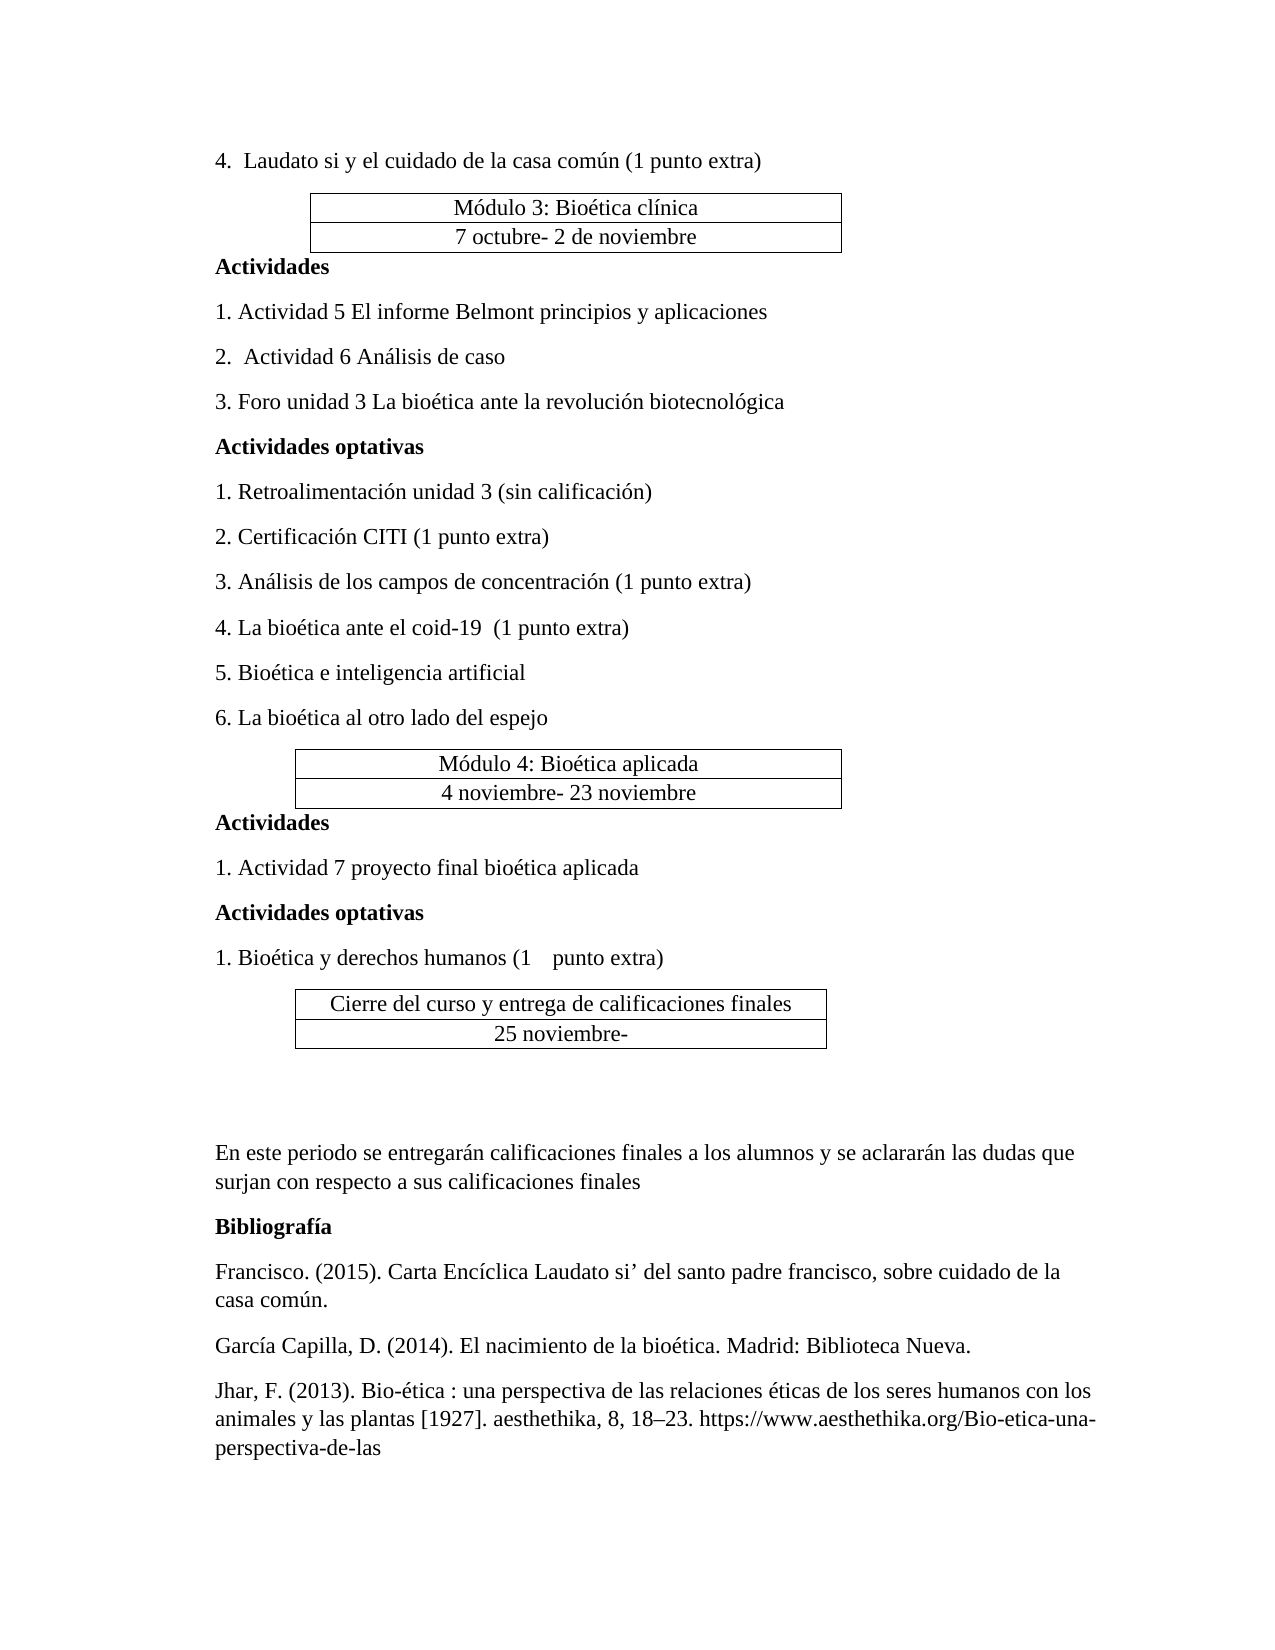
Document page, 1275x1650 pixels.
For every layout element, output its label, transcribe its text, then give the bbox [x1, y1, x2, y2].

text 3. Foro unidad 3 La bioética ante la revolución biotecnológica [215, 388, 1098, 414]
table_header Cierre del curso y entrega de calificaciones finales [296, 990, 826, 1019]
table_header Módulo 3: Bioética clínica [311, 194, 841, 222]
text García Capilla, D. (2014). El nacimiento de la bioética. Madrid: Biblioteca Nueva. [215, 1332, 1098, 1358]
text 3. Análisis de los campos de concentración (1 punto extra) [215, 568, 1098, 595]
table_cell 7 octubre- 2 de noviembre [311, 223, 841, 252]
text 1. Bioética y derechos humanos (1 punto extra) [215, 944, 1098, 971]
text Actividades optativas [215, 433, 1098, 459]
text Actividades [215, 253, 1098, 279]
text 2. Certificación CITI (1 punto extra) [215, 523, 1098, 550]
table_header Módulo 4: Bioética aplicada [296, 750, 841, 778]
text 1. Actividad 7 proyecto final bioética aplicada [215, 854, 1098, 880]
table_cell 25 noviembre- [296, 1020, 826, 1048]
text 1. Actividad 5 El informe Belmont principios y aplicaciones [215, 298, 1098, 324]
table_cell 4 noviembre- 23 noviembre [296, 779, 841, 808]
text 5. Bioética e inteligencia artificial [215, 659, 1098, 685]
text 4. La bioética ante el coid-19 (1 punto extra) [215, 613, 1098, 640]
text Francisco. (2015). Carta Encíclica Laudato si’ del santo padre francisco, sobre cuidado de la casa común. [215, 1258, 1098, 1313]
text 6. La bioética al otro lado del espejo [215, 704, 1098, 730]
text 4. Laudato si y el cuidado de la casa común (1 punto extra) [215, 148, 1098, 174]
text Jhar, F. (2013). Bio-ética : una perspectiva de las relaciones éticas de los seres humanos con los animales y las plantas [1927]. aesthethika, 8, 18–23. https://www.aesthethika.org/Bio-etica-una-perspectiva-de-las [215, 1377, 1098, 1460]
text 2. Actividad 6 Análisis de caso [215, 343, 1098, 369]
text Bibliografía [215, 1213, 1098, 1239]
text 1. Retroalimentación unidad 3 (sin calificación) [215, 478, 1098, 504]
text Actividades [215, 809, 1098, 835]
text Actividades optativas [215, 899, 1098, 925]
text En este periodo se entregarán calificaciones finales a los alumnos y se aclararán las dudas que surjan con respecto a sus calificaciones finales [215, 1139, 1098, 1194]
